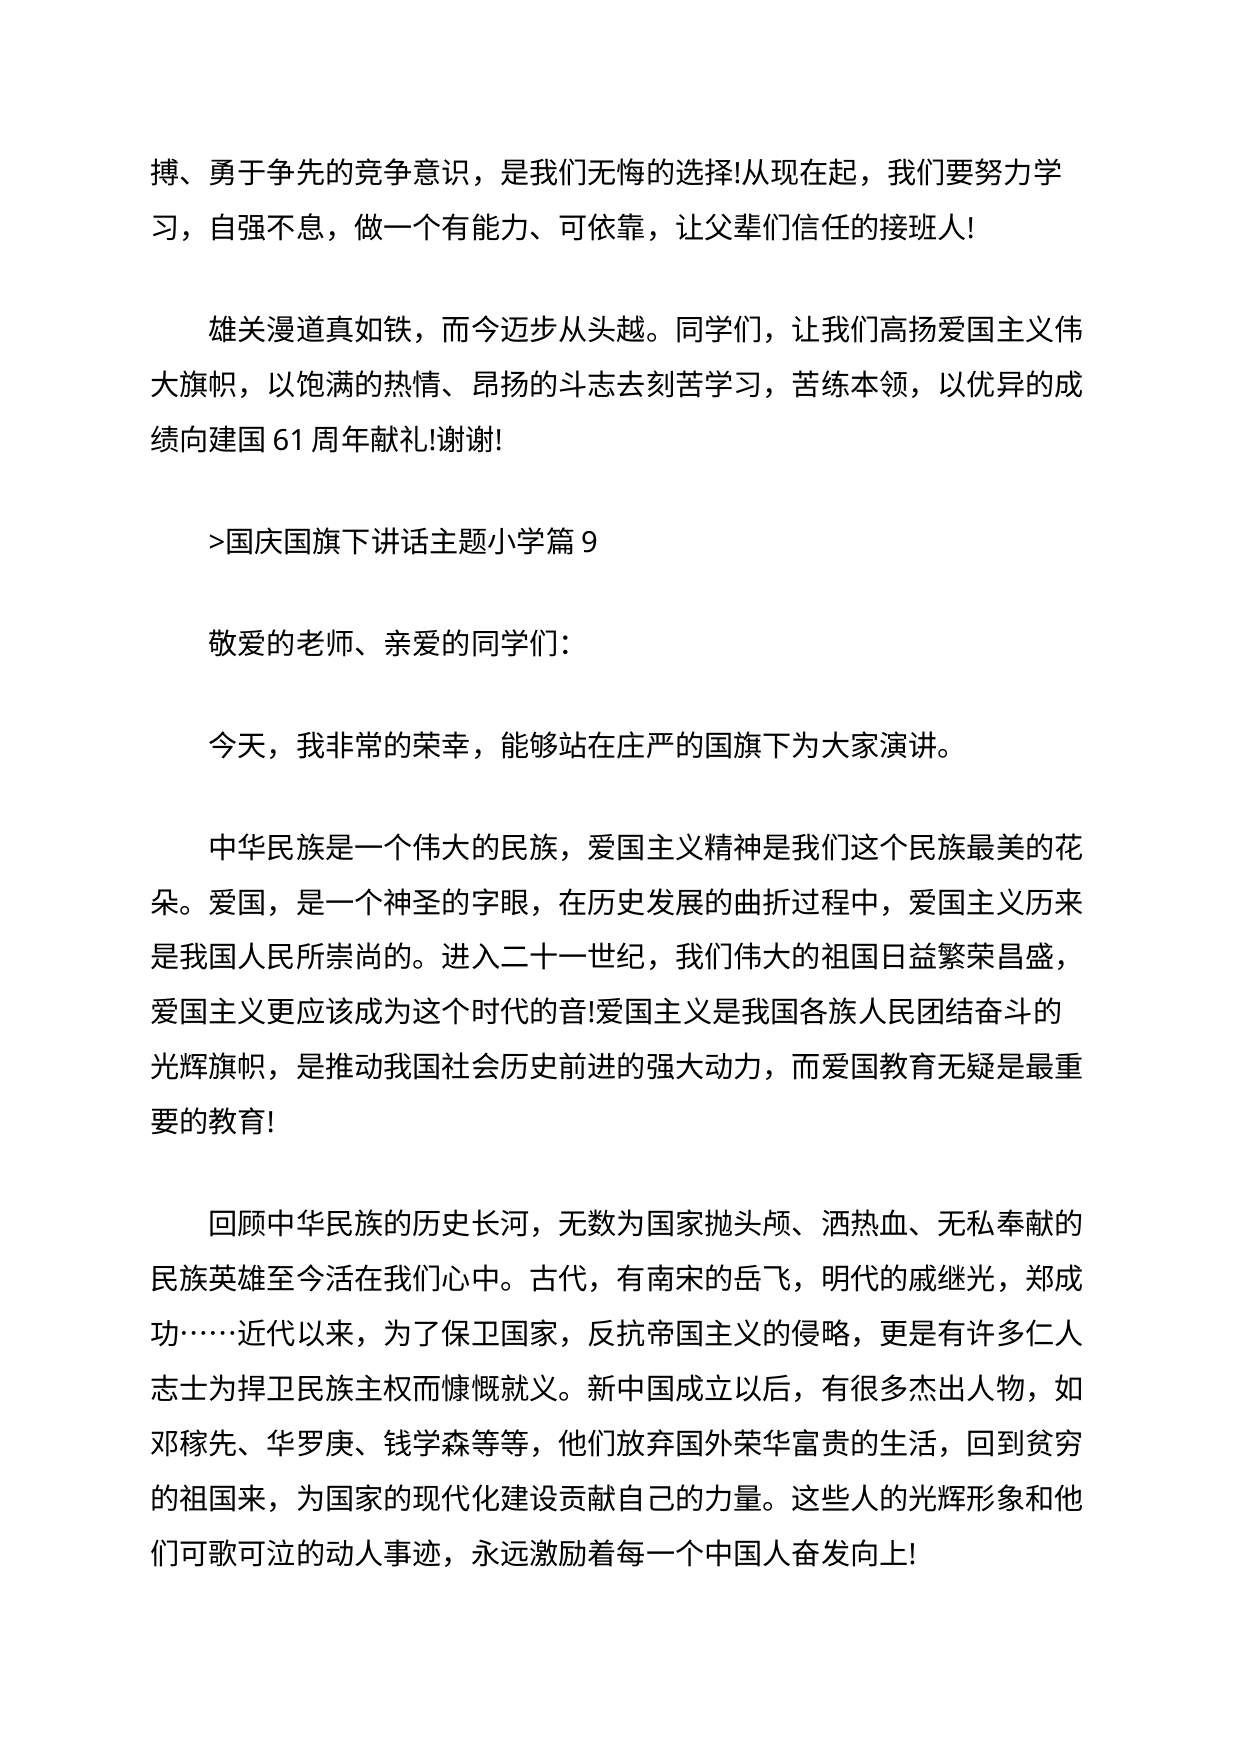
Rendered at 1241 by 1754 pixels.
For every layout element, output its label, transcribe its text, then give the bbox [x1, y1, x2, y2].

text 回顾中华民族的历史长河，无数为国家抛头颅、洒热血、无私奉献的民族英雄至今活在我们心中。古代，有南宋的岳飞，明代的戚继光，郑成功……近代以来，为了保卫国家，反抗帝国主义的侵略，更是有许多仁人志士为捍卫民族主权而慷慨就义。新中国成立以后，有很多杰出人物，如邓稼先、华罗庚、钱学森等等，他们放弃国外荣华富贵的生活，回到贫穷的祖国来，为国家的现代化建设贡献自己的力量。这些人的光辉形象和他们可歌可泣的动人事迹，永远激励着每一个中国人奋发向上! [150, 1201, 1090, 1573]
text 雄关漫道真如铁，而今迈步从头越。同学们，让我们高扬爱国主义伟大旗帜，以饱满的热情、昂扬的斗志去刻苦学习，苦练本领，以优异的成绩向建国61周年献礼!谢谢! [150, 307, 1090, 459]
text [150, 150, 1090, 247]
text 中华民族是一个伟大的民族，爱国主义精神是我们这个民族最美的花朵。爱国，是一个神圣的字眼，在历史发展的曲折过程中，爱国主义历来是我国人民所崇尚的。进入二十一世纪，我们伟大的祖国日益繁荣昌盛，爱国主义更应该成为这个时代的音!爱国主义是我国各族人民团结奋斗的光辉旗帜，是推动我国社会历史前进的强大动力，而爱国教育无疑是最重要的教育! [150, 824, 1090, 1141]
text >国庆国旗下讲话主题小学篇9 [150, 519, 1090, 561]
text 敬爱的老师、亲爱的同学们： [150, 621, 1090, 663]
text 今天，我非常的荣幸，能够站在庄严的国旗下为大家演讲。 [150, 722, 1090, 765]
